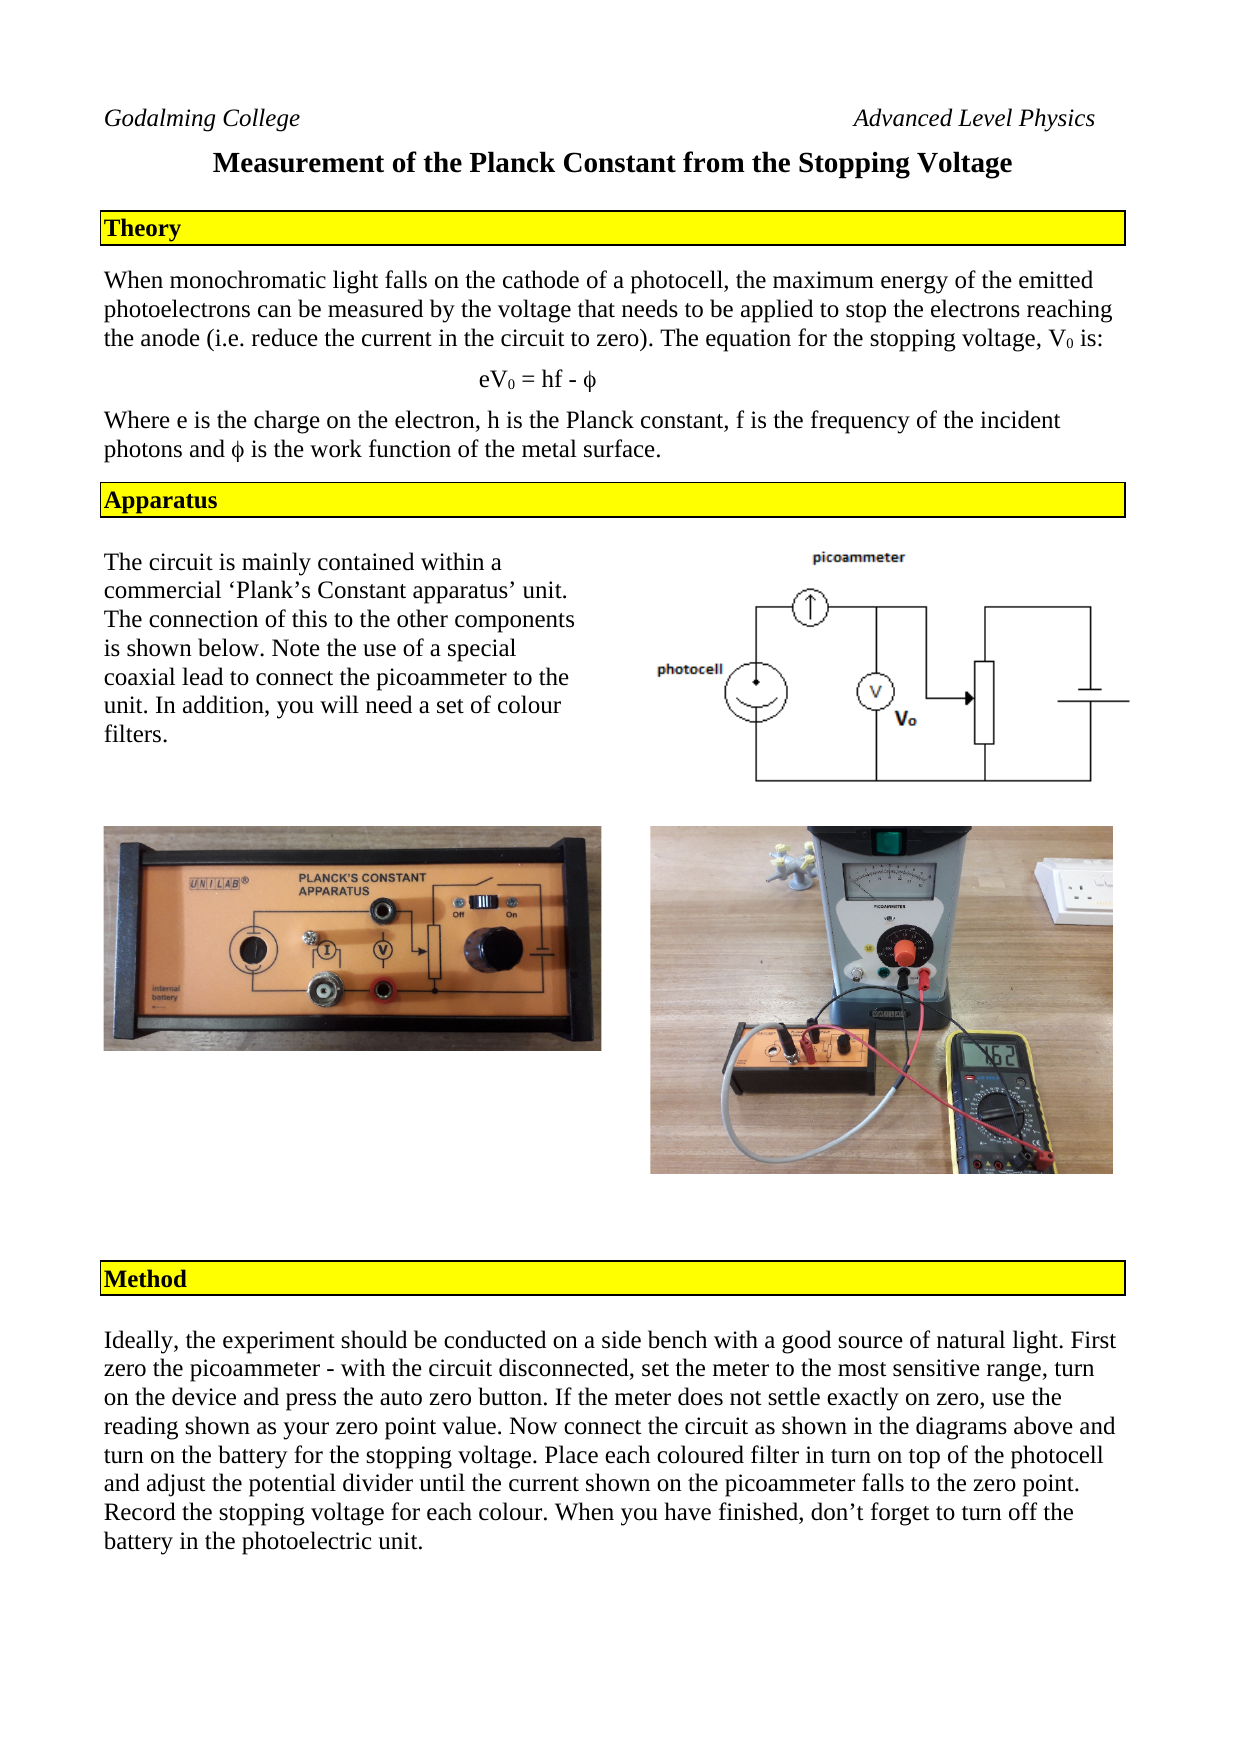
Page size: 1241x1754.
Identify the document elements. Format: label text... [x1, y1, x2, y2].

text When monochromatic light falls on the cathode of a photocell, the maximum energy of the emitted photoelectrons can be measured by the voltage that needs to be applied to stop the electrons reaching the anode (i.e. reduce the current in the circuit to zero). The equation for the stopping voltage, V0 is: [103, 265, 1122, 351]
text eV0 = hf - [103, 364, 1122, 393]
subtitle Method [101, 1262, 1124, 1294]
subtitle Godalming College Advanced Level Physics [103, 103, 1122, 132]
text Apparatus [101, 483, 1124, 516]
picture [103, 826, 602, 1051]
picture [650, 546, 1140, 798]
text Ideally, the experiment should be conducted on a side bench with a good source of natural light. First zero the picoammeter - with the circuit disconnected, set the meter to the most sensitive range, turn on the device and press the auto zero button. If the meter does not settle exactly on zero, use the reading shown as your zero point value. Now connect the circuit as shown in the diagrams above and turn on the battery for the stopping voltage. Place each coloured filter in turn on top of the photocell and adjust the potential divider until the current shown on the picoammeter falls to the zero point. Record the stopping voltage for each colour. When you have finished, don’t forget to turn off the battery in the photoelectric unit. [103, 1325, 1122, 1555]
subtitle Theory [101, 212, 1124, 244]
text Where e is the charge on the electron, h is the Planck constant, f is the frequency of the incident photons and is the work function of the metal surface. [103, 405, 1122, 463]
text The circuit is mainly contained within a commercial ‘Plank’s Constant apparatus’ unit. The connection of this to the other components is shown below. Note the use of a special coaxial lead to connect the picoammeter to the unit. In addition, you will need a set of colour filters. [103, 547, 575, 748]
picture [650, 826, 1113, 1174]
text Measurement of the Planck Constant from the Stopping Voltage [103, 145, 1122, 178]
